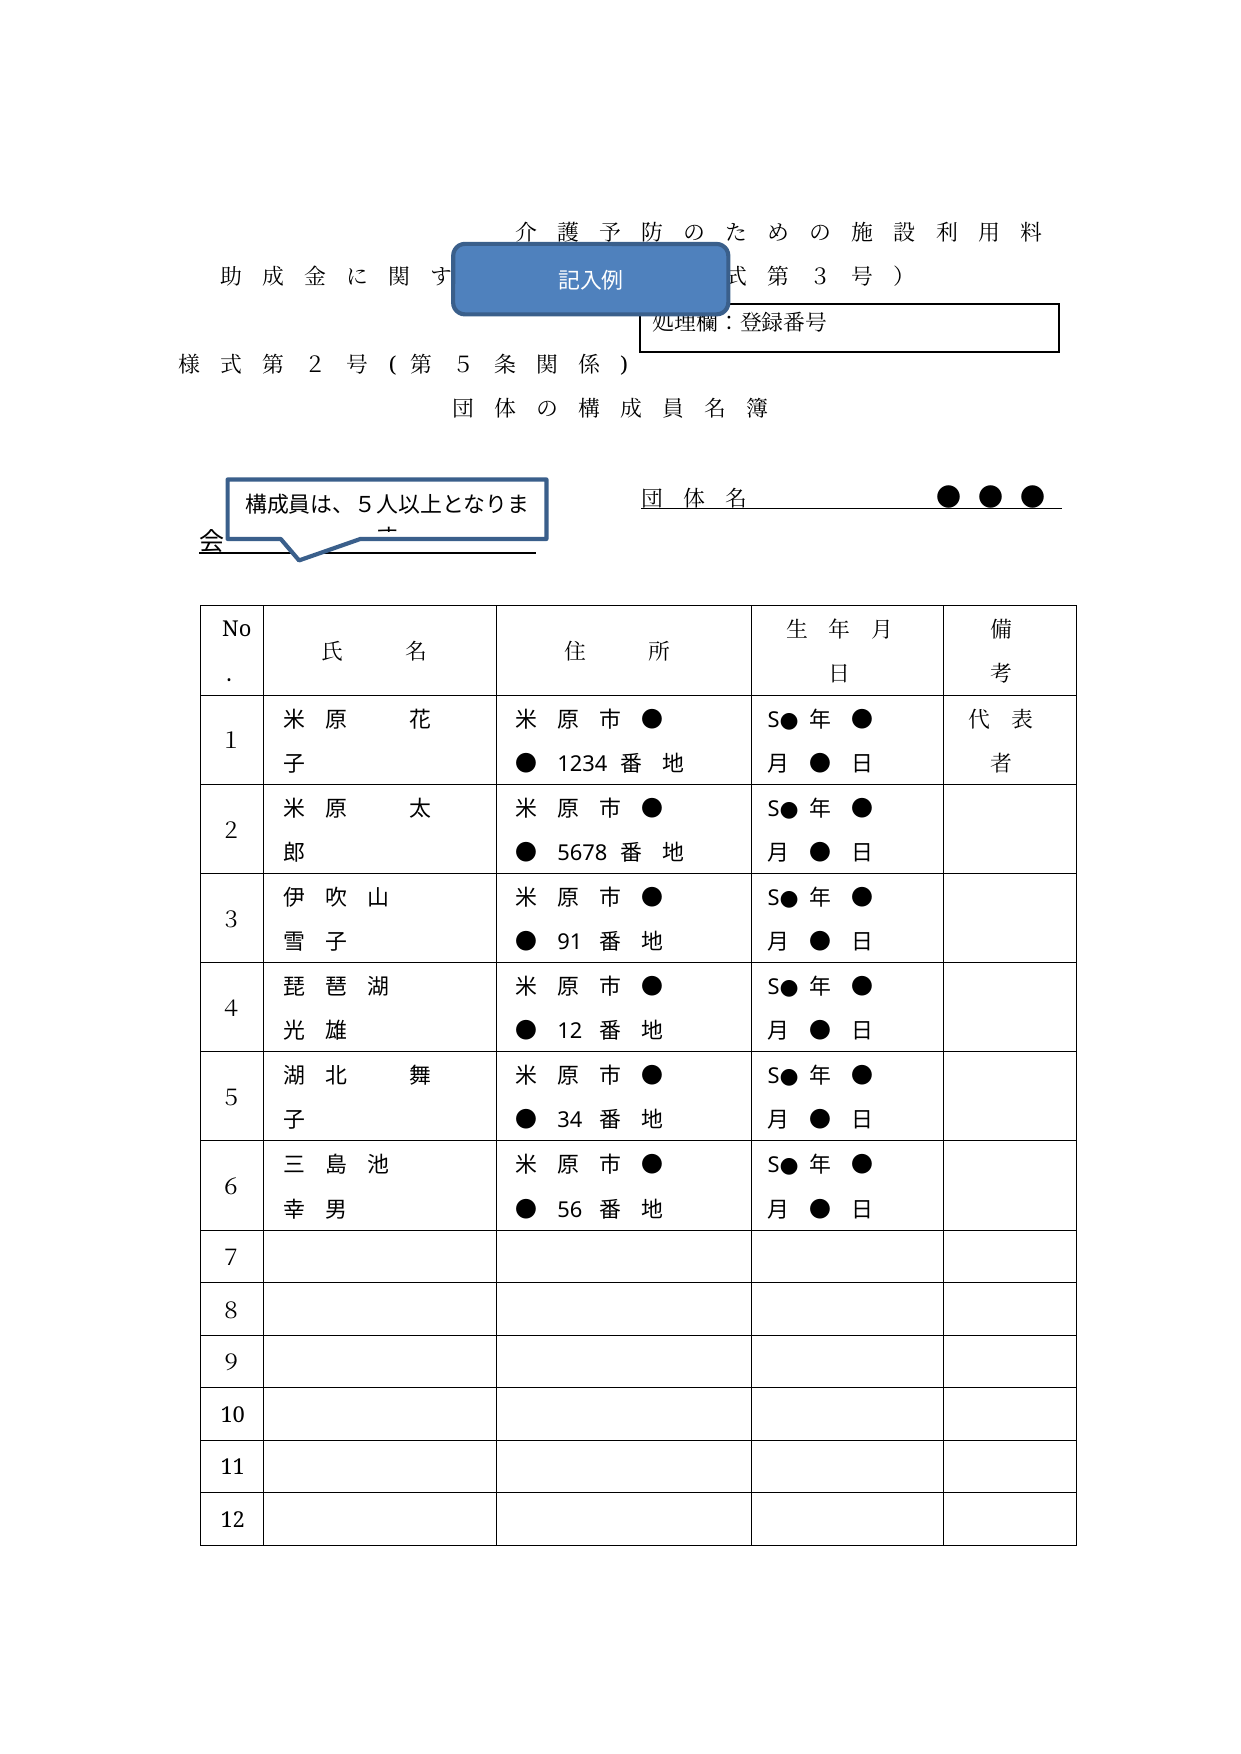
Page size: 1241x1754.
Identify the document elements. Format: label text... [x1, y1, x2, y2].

text 団体の構成員名簿 [178, 385, 1062, 429]
table_cell S●年●月●日 [752, 696, 943, 784]
table_cell [752, 1231, 943, 1282]
table_cell S●年●月●日 [752, 1052, 943, 1140]
table_cell [752, 1493, 943, 1544]
table_cell [497, 1493, 751, 1544]
table_cell [752, 1388, 943, 1439]
table_cell 米原 花子 [264, 696, 496, 784]
table_header 備 考 [944, 606, 1076, 694]
table_cell [944, 963, 1076, 1051]
table_cell 米原市●●1234番地 [497, 696, 751, 784]
text 団体名 ●●●会 [199, 473, 1062, 561]
table_header No. [201, 606, 263, 694]
table_cell [264, 1336, 496, 1387]
table_cell 三島池 幸男 [264, 1141, 496, 1229]
table_cell [944, 1283, 1076, 1334]
table_cell [944, 1141, 1076, 1229]
table_cell [944, 1336, 1076, 1387]
table_cell [264, 1283, 496, 1334]
table_cell [944, 1231, 1076, 1282]
table_cell S●年●月●日 [752, 963, 943, 1051]
table_cell [497, 1441, 751, 1492]
table_header 住 所 [497, 606, 751, 694]
table_cell [752, 1283, 943, 1334]
table_cell ３ [201, 874, 263, 962]
table_cell [497, 1388, 751, 1439]
table_cell 11 [201, 1441, 263, 1492]
table_header 生年月日 [752, 606, 943, 694]
table_cell [944, 785, 1076, 873]
table_cell １ [201, 696, 263, 784]
table_cell [944, 1388, 1076, 1439]
table_cell [497, 1283, 751, 1334]
table_cell [497, 1336, 751, 1387]
table_cell 湖北 舞子 [264, 1052, 496, 1140]
table_cell ９ [201, 1336, 263, 1387]
table_cell ７ [201, 1231, 263, 1282]
table_cell [264, 1388, 496, 1439]
table_cell 米原市●●5678番地 [497, 785, 751, 873]
table_cell ８ [201, 1283, 263, 1334]
table_cell 12 [201, 1493, 263, 1544]
table_cell [264, 1493, 496, 1544]
table_cell ５ [201, 1052, 263, 1140]
table_cell ６ [201, 1141, 263, 1229]
table_cell 10 [201, 1388, 263, 1439]
table_cell [264, 1441, 496, 1492]
table_cell [944, 1493, 1076, 1544]
table_cell 米原市●●34番地 [497, 1052, 751, 1140]
table_cell 代表者 [944, 696, 1076, 784]
table_cell 伊吹山 雪子 [264, 874, 496, 962]
table_cell [497, 1231, 751, 1282]
table_cell ２ [201, 785, 263, 873]
table_cell [752, 1441, 943, 1492]
table_cell 琵琶湖 光雄 [264, 963, 496, 1051]
table_cell S●年●月●日 [752, 1141, 943, 1229]
table_cell S●年●月●日 [752, 785, 943, 873]
table_cell [944, 1441, 1076, 1492]
table_cell 米原市●●91番地 [497, 874, 751, 962]
table_cell ４ [201, 963, 263, 1051]
table_cell [944, 874, 1076, 962]
table_cell [944, 1052, 1076, 1140]
table_cell [264, 1231, 496, 1282]
text 介護予防のための施設利用料助成金に関する委任状（様式第３号） [178, 209, 1062, 297]
table_cell [752, 1336, 943, 1387]
table_cell 米原市●●12番地 [497, 963, 751, 1051]
table_cell 米原市●●56番地 [497, 1141, 751, 1229]
table_cell 米原 太郎 [264, 785, 496, 873]
table_header 氏 名 [264, 606, 496, 694]
table_cell S●年●月●日 [752, 874, 943, 962]
text 様式第２号(第５条関係) [178, 341, 1062, 385]
